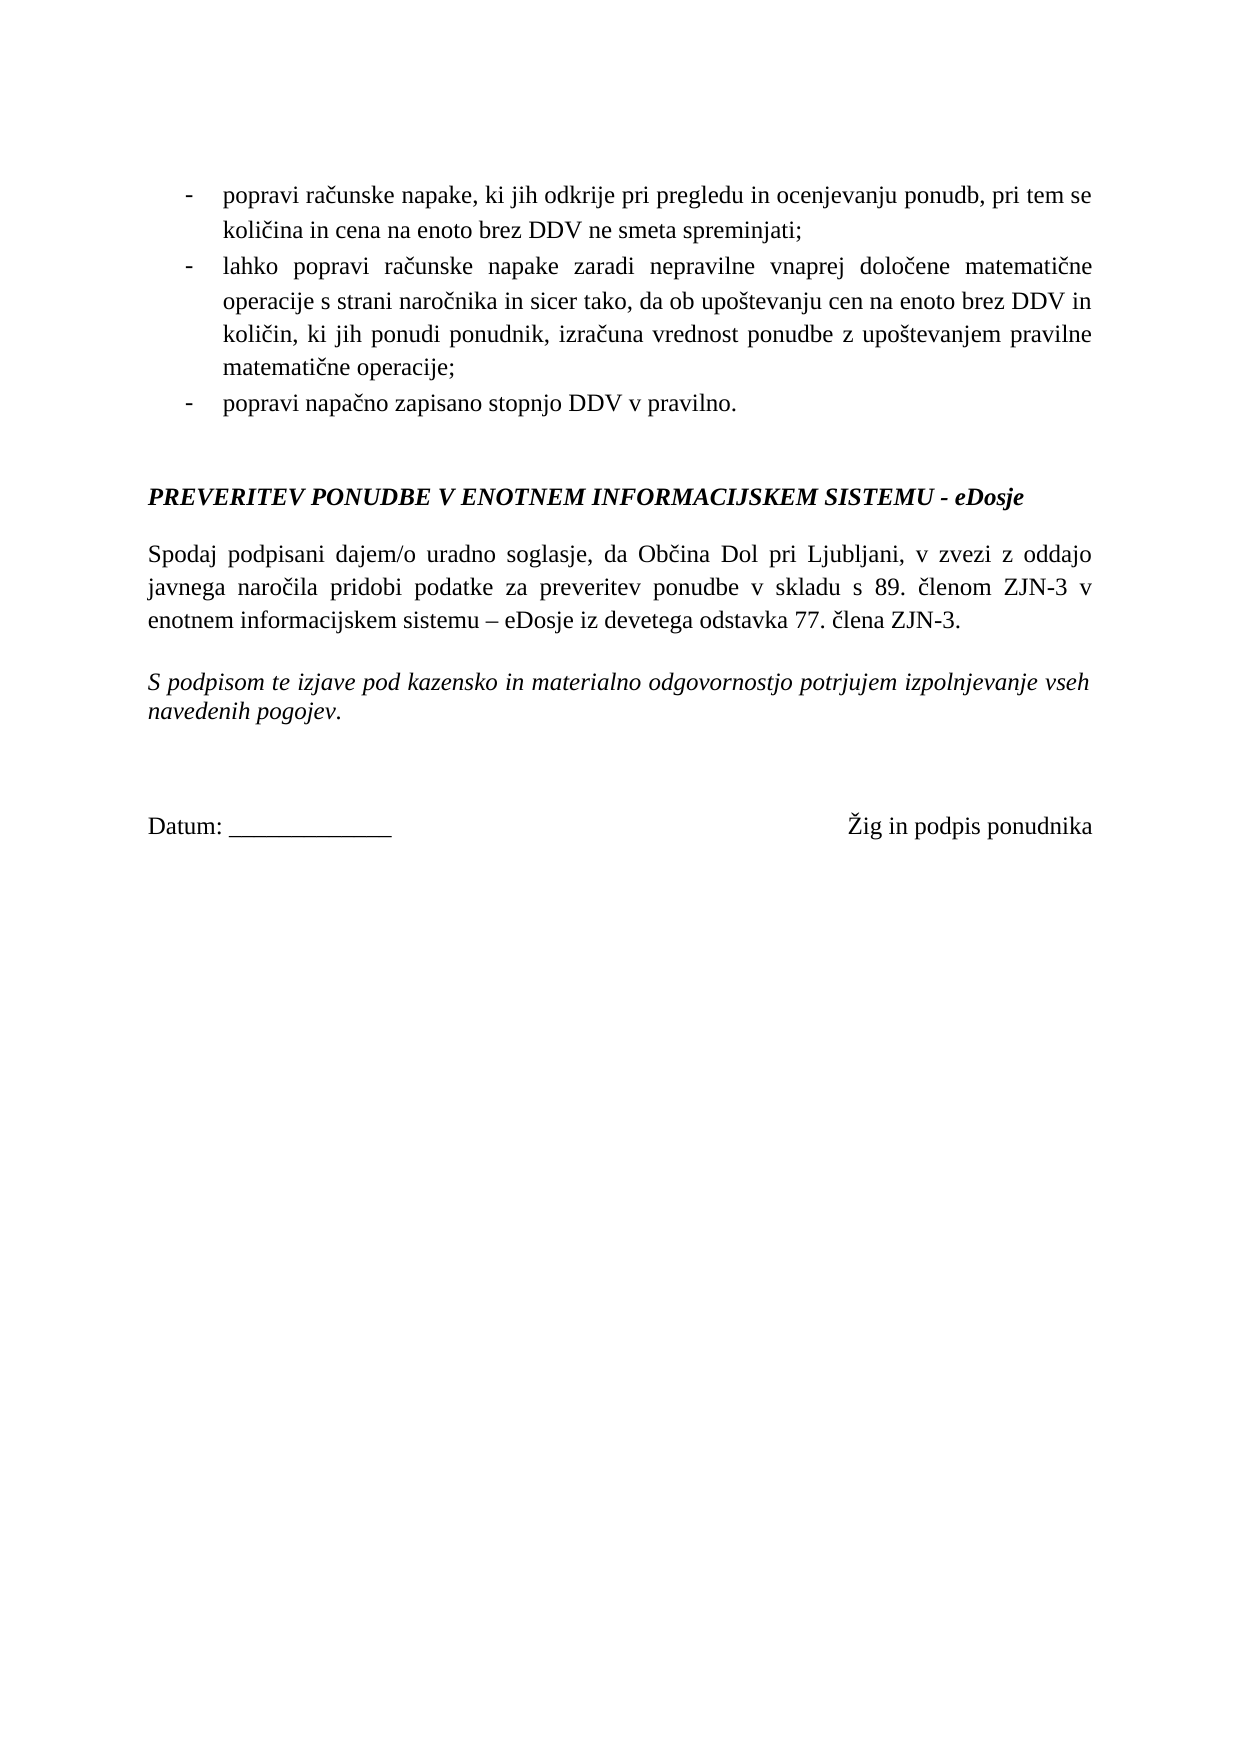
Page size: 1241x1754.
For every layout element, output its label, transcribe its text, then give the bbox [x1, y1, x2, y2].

list popravi napačno zapisano stopnjo DDV v pravilno. [185, 385, 1093, 419]
list lahko popravi računske napake zaradi nepravilne vnaprej določene matematične operacije s strani naročnika in sicer tako, da ob upoštevanju cen na enoto brez DDV in količin, ki jih ponudi ponudnik, izračuna vrednost ponudbe z upoštevanjem pravilne matematične operacije; [185, 248, 1093, 381]
list popravi računske napake, ki jih odkrije pri pregledu in ocenjevanju ponudb, pri tem se količina in cena na enoto brez DDV ne smeta spreminjati; [185, 176, 1093, 243]
text Datum: _____________ Žig in podpis ponudnika [148, 811, 1093, 839]
text S podpisom te izjave pod kazensko in materialno odgovornostjo potrjujem izpolnjevanje vseh navedenih pogojev. [148, 667, 1093, 724]
text PREVERITEV PONUDBE V ENOTNEM INFORMACIJSKEM SISTEMU - eDosje [148, 482, 1093, 511]
text Spodaj podpisani dajem/o uradno soglasje, da Občina Dol pri Ljubljani, v zvezi z oddajo javnega naročila pridobi podatke za preveritev ponudbe v skladu s 89. členom ZJN-3 v enotnem informacijskem sistemu – eDosje iz devetega odstavka 77. člena ZJN-3. [148, 539, 1093, 634]
